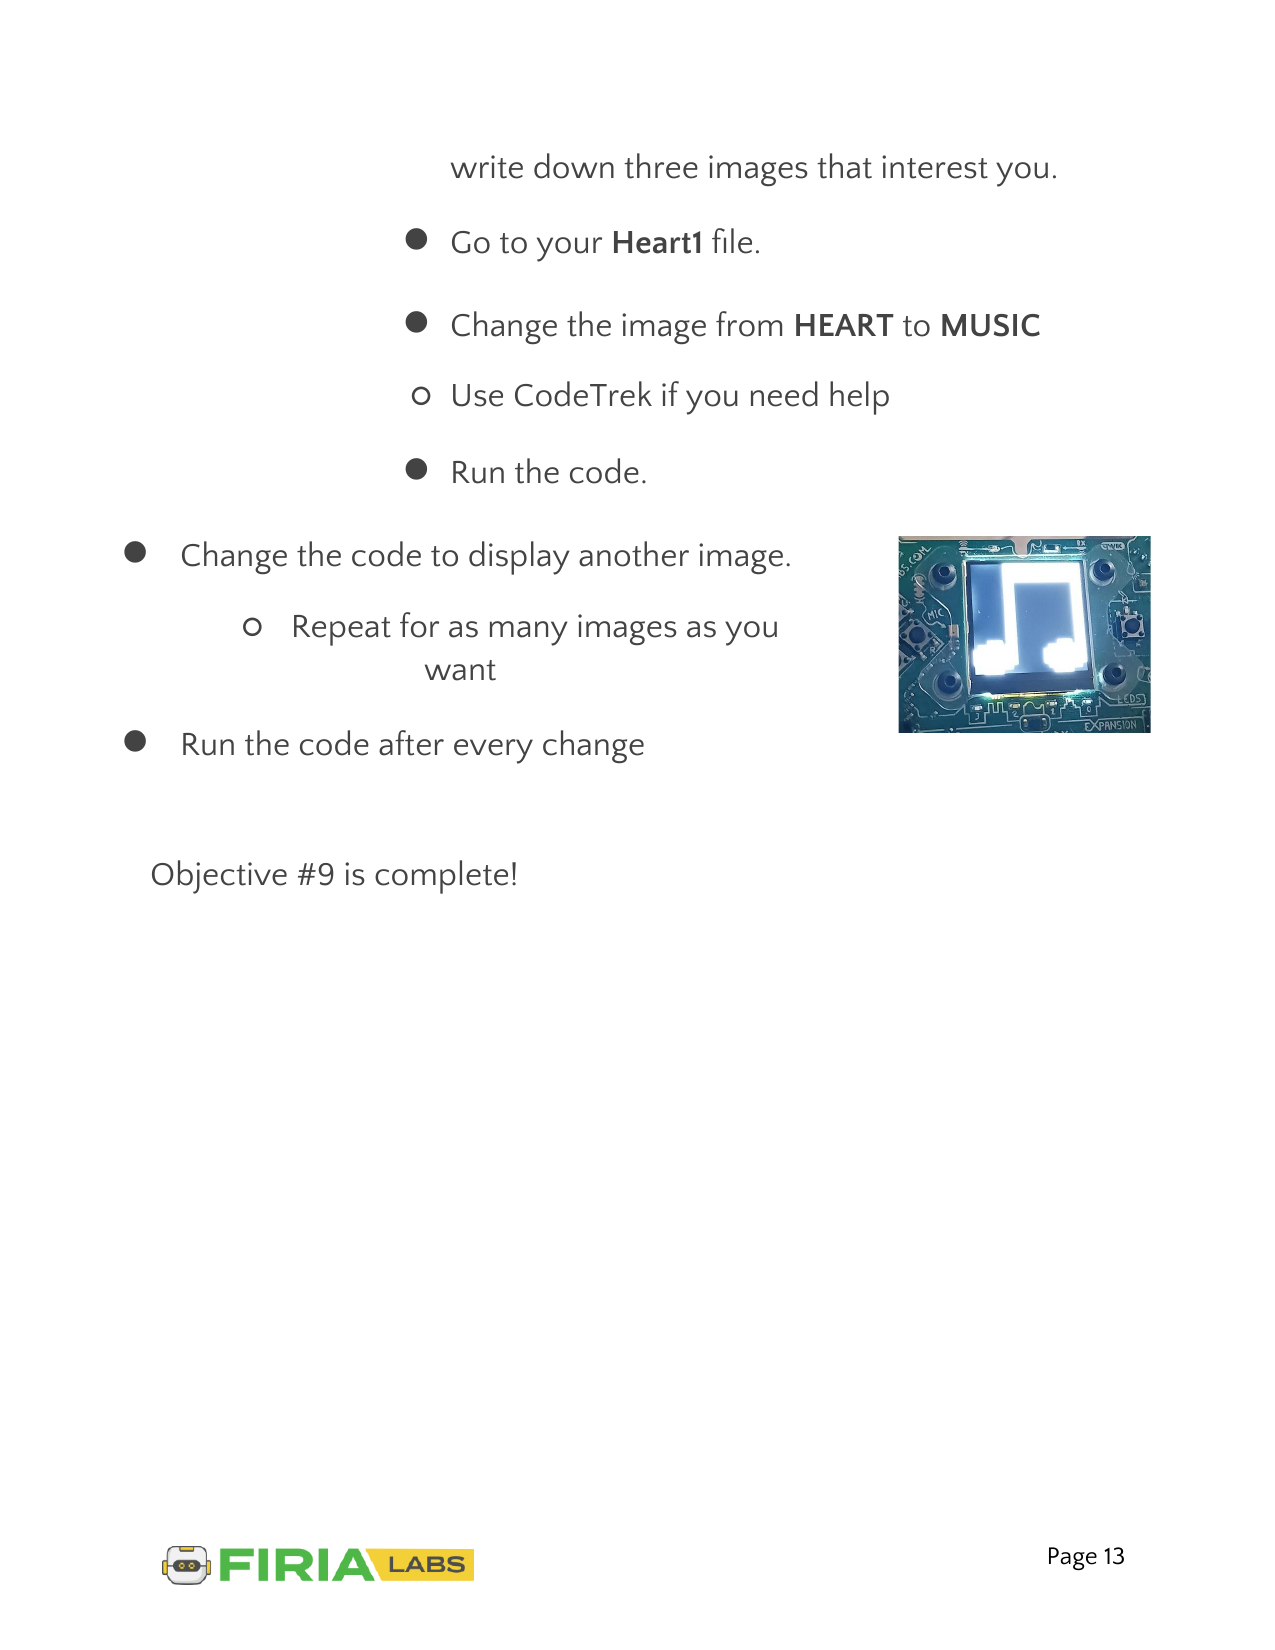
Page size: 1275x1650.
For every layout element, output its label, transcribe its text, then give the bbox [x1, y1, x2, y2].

list Use CodeTrek if you need help [431, 370, 1125, 416]
text Objective #9 is complete! [150, 857, 1125, 894]
list Change the image from HEART to MUSIC [431, 288, 1125, 349]
list Go to your Heart1 file. [431, 205, 1125, 266]
picture [898, 536, 1151, 733]
list Change the code to display another image. [150, 518, 1125, 579]
list Run the code. [431, 435, 1125, 496]
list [431, 150, 1125, 187]
picture [150, 1538, 482, 1590]
list Run the code after every change [150, 707, 1125, 768]
list Repeat for as many images as you want [262, 601, 898, 689]
